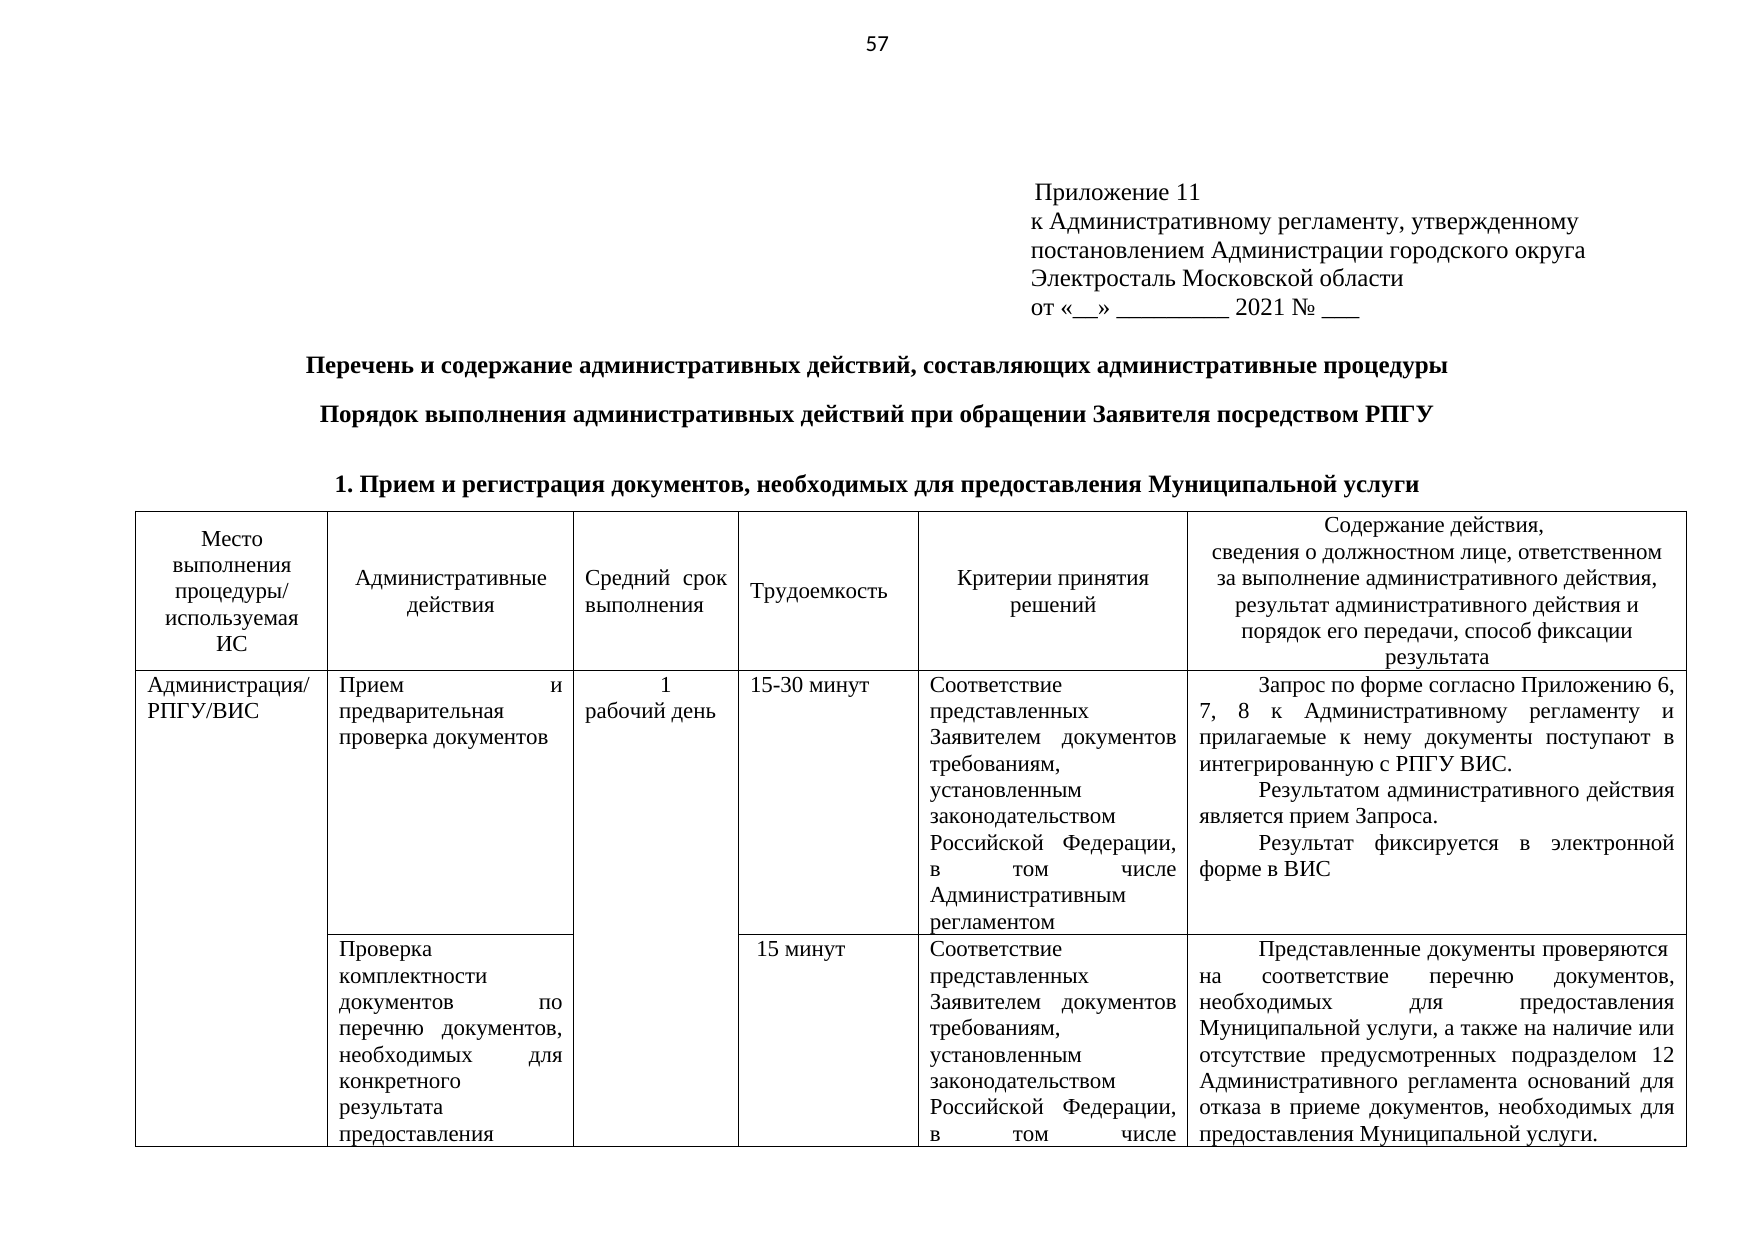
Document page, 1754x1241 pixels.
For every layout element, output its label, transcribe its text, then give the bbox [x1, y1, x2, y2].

table_header Содержание действия, сведения о должностном лице, ответственном за выполнение административного действия, результат административного действия и порядок его передачи, способ фиксации результата [1188, 512, 1686, 670]
text к Административному регламенту, утвержденному постановлением Администрации городского округа Электросталь Московской области [1031, 206, 1677, 292]
text Приложение 11 [77, 177, 1677, 206]
text 1. Прием и регистрация документов, необходимых для предоставления Муниципальной услуги [77, 469, 1677, 498]
table_cell 1 рабочий день [574, 671, 738, 1146]
table_header Трудоемкость [739, 512, 918, 670]
table_cell 15 минут [739, 935, 918, 1146]
text от «__» _________ 2021 № ___ [1031, 292, 1677, 321]
text Порядок выполнения административных действий при обращении Заявителя посредством РПГУ [77, 399, 1677, 428]
table_cell Прием и предварительная проверка документов [328, 671, 573, 934]
table_header Место выполнения процедуры/ используемая ИС [136, 512, 327, 670]
table_header Критерии принятия решений [919, 512, 1187, 670]
table_cell Запрос по форме согласно Приложению 6, 7, 8 к Административному регламенту и прилагаемые к нему документы поступают в интегрированную с РПГУ ВИС. Результатом административного действия является прием Запроса. Результат фиксируется в электронной форме в ВИС [1188, 671, 1686, 934]
table_header Административные действия [328, 512, 573, 670]
table_cell Администрация/ РПГУ/ВИС [136, 671, 327, 1146]
table_header Средний срок выполнения [574, 512, 738, 670]
text Перечень и содержание административных действий, составляющих административные процедуры [77, 350, 1677, 378]
table_cell 15-30 минут [739, 671, 918, 934]
